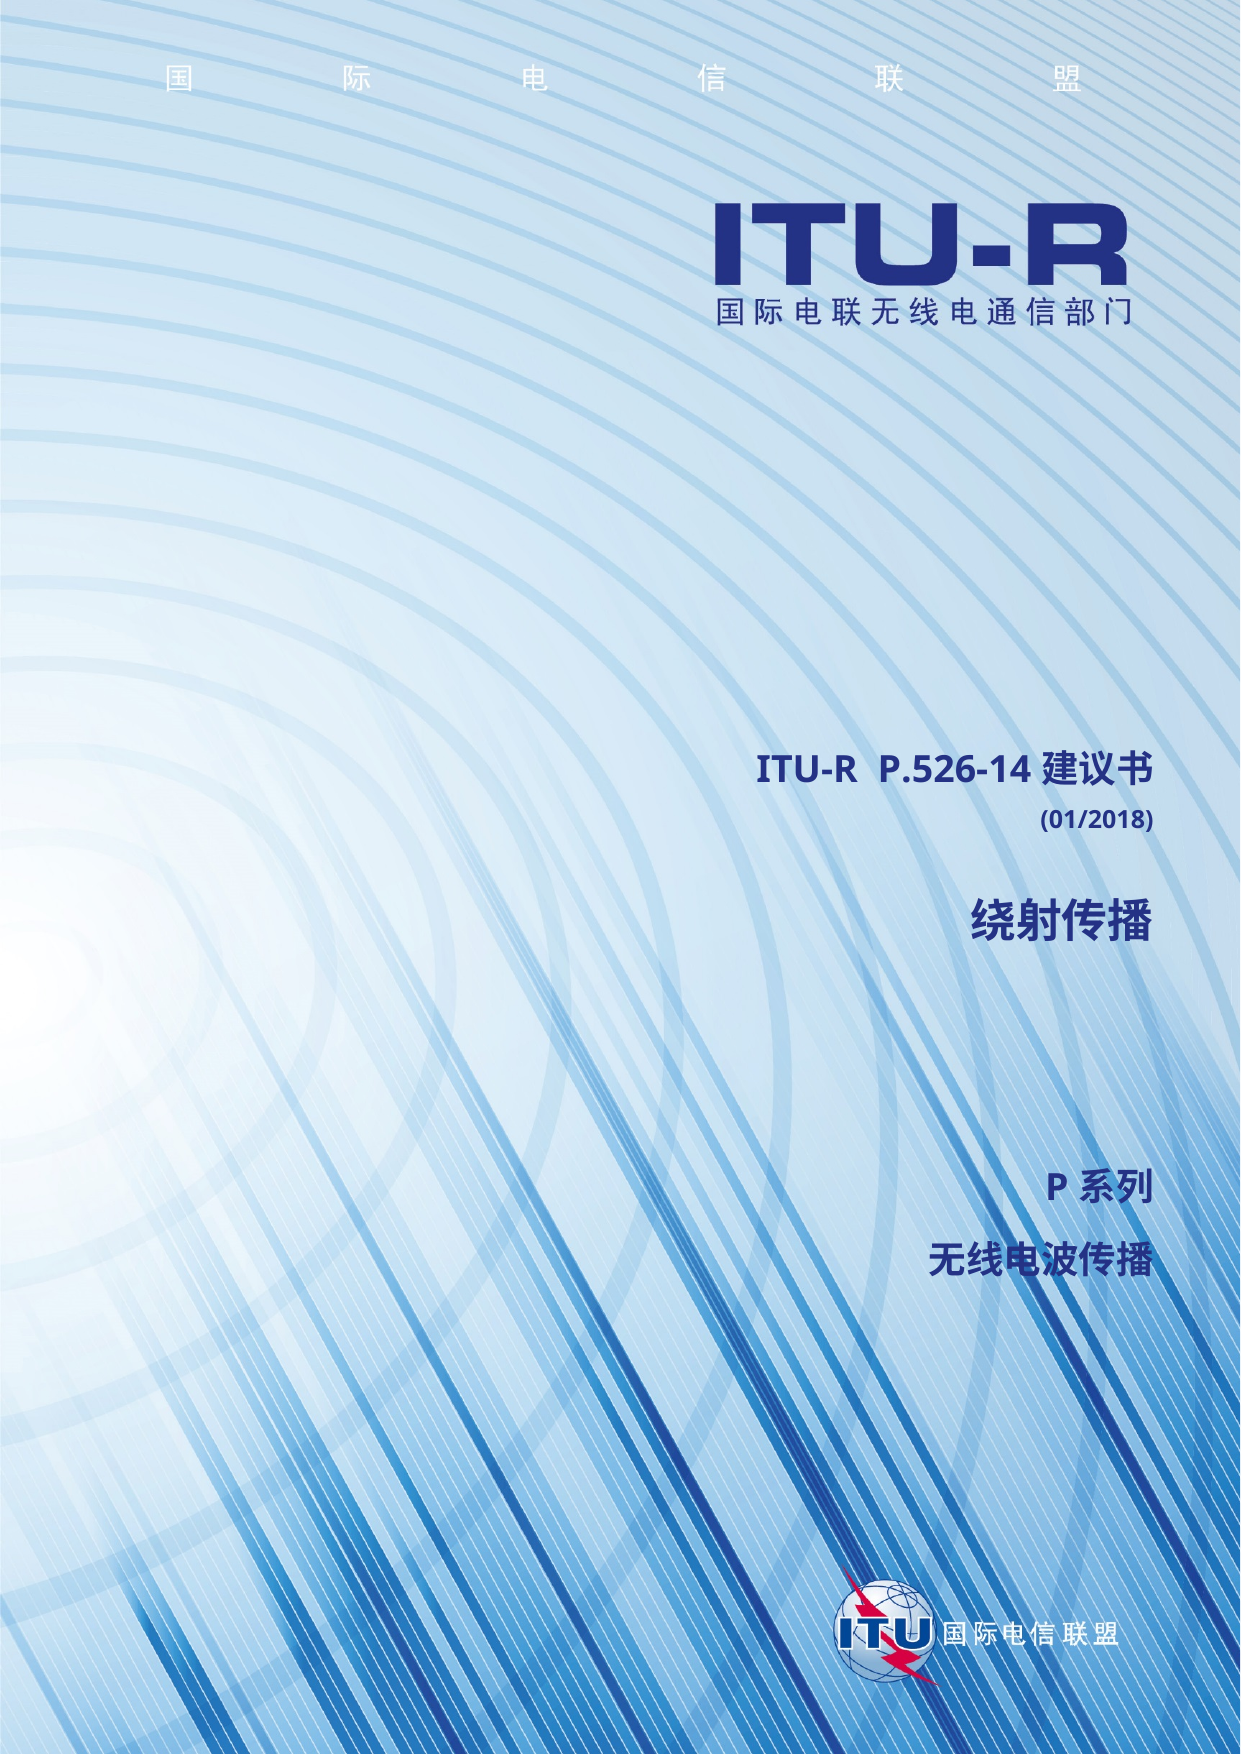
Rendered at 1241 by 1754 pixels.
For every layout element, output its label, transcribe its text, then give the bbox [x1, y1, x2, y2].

table_cell P 系列 无线电波传播 [114, 1009, 1164, 1338]
table_header ITU-R P.526-14 建议书 (01/2018) [114, 609, 1164, 836]
picture [0, 0, 1241, 1754]
table_cell 绕射传播 [114, 836, 1164, 1008]
